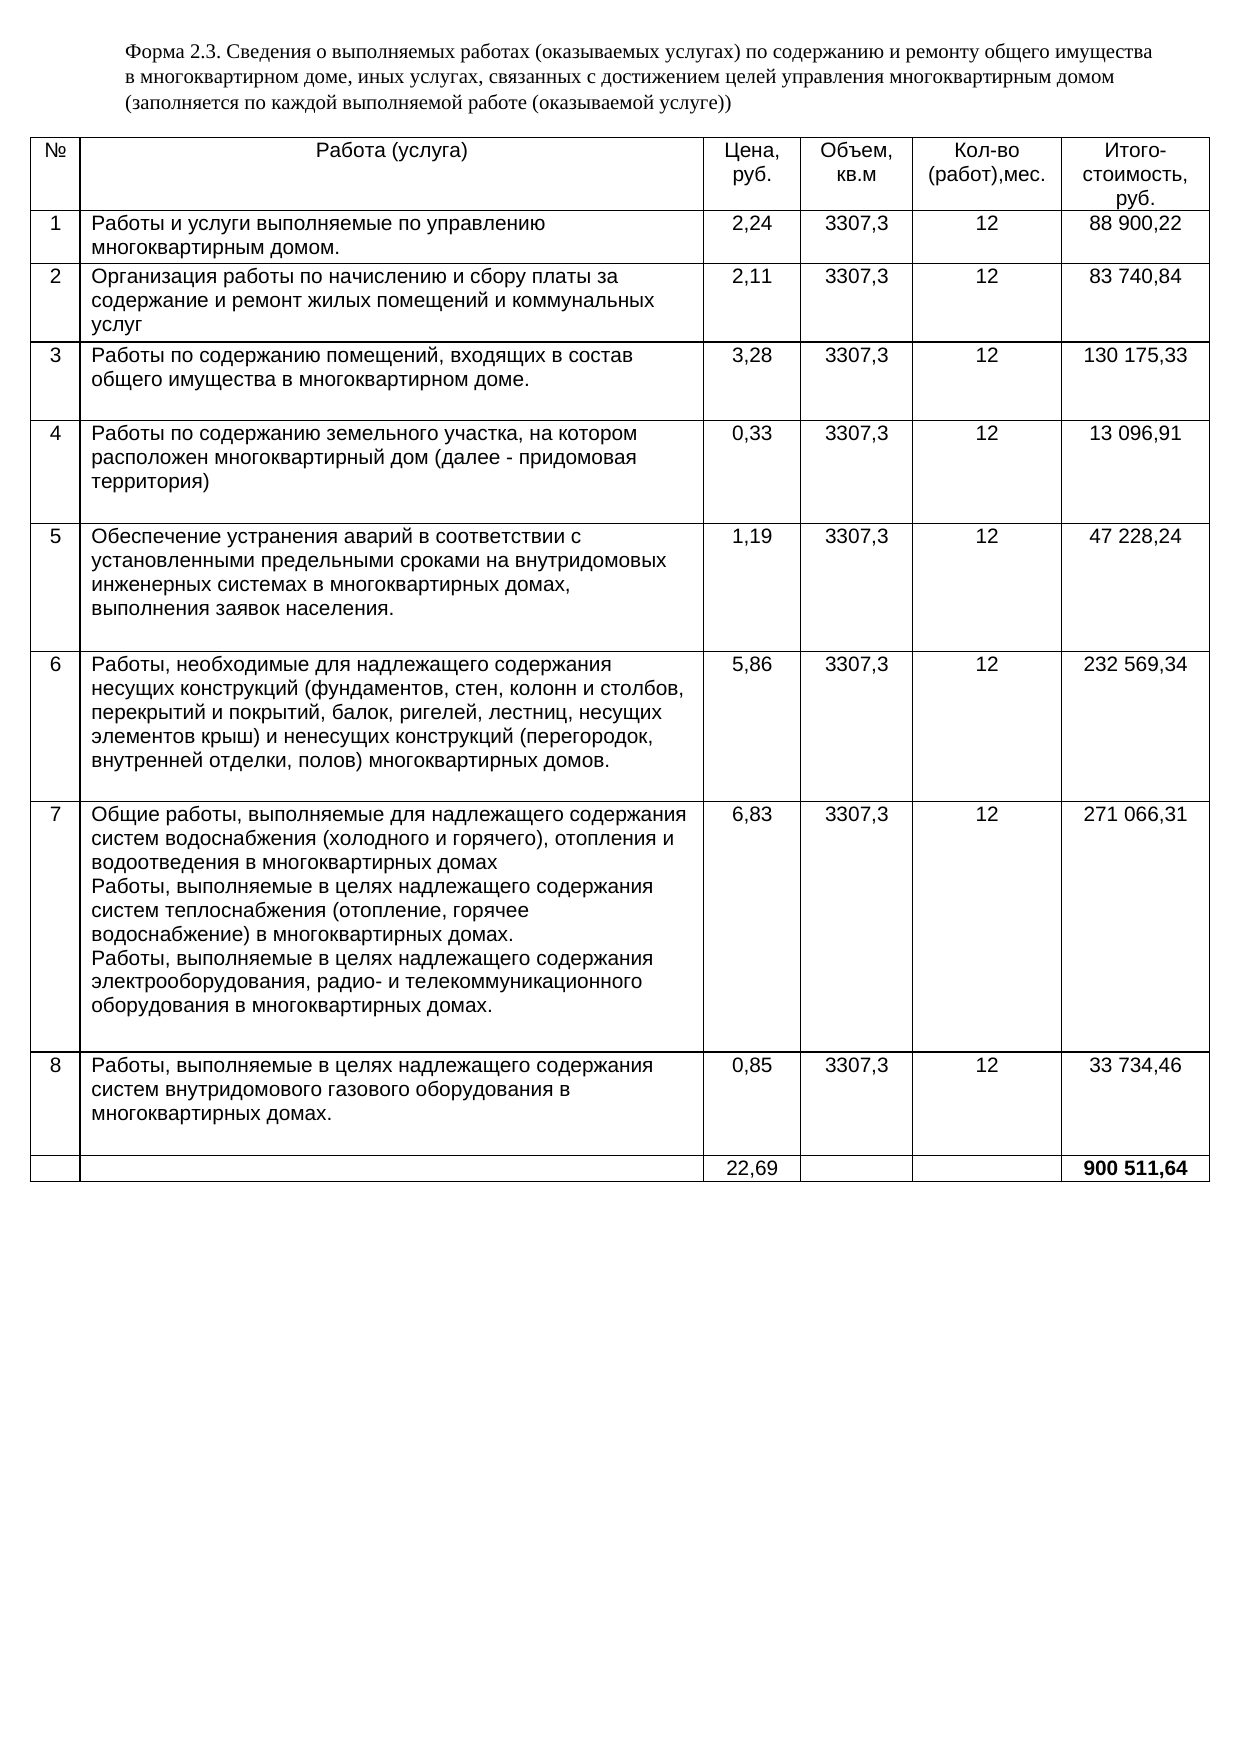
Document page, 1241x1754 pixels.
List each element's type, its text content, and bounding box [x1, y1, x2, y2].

table_cell Работы и услуги выполняемые по управлению многоквартирным домом. [81, 211, 703, 263]
table_header Работа (услуга) [81, 138, 703, 210]
table_cell 3307,3 [801, 421, 912, 523]
table_header Кол-во (работ),мес. [913, 138, 1061, 210]
table_cell [801, 1156, 912, 1181]
table_cell 13 096,91 [1062, 421, 1209, 523]
table_cell 12 [913, 211, 1061, 263]
table_cell 3307,3 [801, 264, 912, 341]
table_cell 5,86 [704, 652, 800, 801]
table_cell 271 066,31 [1062, 802, 1209, 1051]
table_cell 0,33 [704, 421, 800, 523]
table_header Итого-стоимость, руб. [1062, 138, 1209, 210]
table_cell 6 [31, 652, 79, 801]
table_cell 88 900,22 [1062, 211, 1209, 263]
table_cell 5 [31, 524, 79, 651]
table_cell 12 [913, 524, 1061, 651]
table_cell 1 [31, 211, 79, 263]
table_cell 12 [913, 652, 1061, 801]
table_cell 4 [31, 421, 79, 523]
table_cell [913, 1156, 1061, 1181]
table_cell 6,83 [704, 802, 800, 1051]
table_cell 8 [31, 1053, 79, 1154]
table_cell 12 [913, 421, 1061, 523]
table_cell 7 [31, 802, 79, 1051]
table_cell 3,28 [704, 343, 800, 419]
table_cell 33 734,46 [1062, 1053, 1209, 1154]
table_cell 12 [913, 1053, 1061, 1154]
table_cell 2,24 [704, 211, 800, 263]
table_cell 12 [913, 802, 1061, 1051]
table_cell 1,19 [704, 524, 800, 651]
table_cell [31, 1156, 79, 1181]
table_cell Организация работы по начислению и сбору платы за содержание и ремонт жилых помещений и коммунальных услуг [81, 264, 703, 341]
table_cell 83 740,84 [1062, 264, 1209, 341]
text Форма 2.3. Сведения о выполняемых работах (оказываемых услугах) по содержанию и ремонту общего имущества в многоквартирном доме, иных услугах, связанных с достижением целей управления многоквартирным домом (заполняется по каждой выполняемой работе (оказываемой услуге)) [125, 39, 1167, 114]
table_cell Работы, необходимые для надлежащего содержания несущих конструкций (фундаментов, стен, колонн и столбов, перекрытий и покрытий, балок, ригелей, лестниц, несущих элементов крыш) и ненесущих конструкций (перегородок, внутренней отделки, полов) многоквартирных домов. [81, 652, 703, 801]
table_header Цена, руб. [704, 138, 800, 210]
table_cell 3307,3 [801, 802, 912, 1051]
table_cell [81, 1156, 703, 1181]
table_cell 2,11 [704, 264, 800, 341]
table_cell 0,85 [704, 1053, 800, 1154]
table_cell Работы по содержанию земельного участка, на котором расположен многоквартирный дом (далее - придомовая территория) [81, 421, 703, 523]
table_cell 12 [913, 264, 1061, 341]
table_cell 2 [31, 264, 79, 341]
table_cell 3 [31, 343, 79, 419]
table_cell 12 [913, 343, 1061, 419]
table_header Объем, кв.м [801, 138, 912, 210]
table_cell 130 175,33 [1062, 343, 1209, 419]
table_cell 3307,3 [801, 343, 912, 419]
table_cell Работы, выполняемые в целях надлежащего содержания систем внутридомового газового оборудования в многоквартирных домах. [81, 1053, 703, 1154]
table_cell Работы по содержанию помещений, входящих в состав общего имущества в многоквартирном доме. [81, 343, 703, 419]
table_cell 3307,3 [801, 524, 912, 651]
table_header № [31, 138, 79, 210]
table_cell Обеспечение устранения аварий в соответствии с установленными предельными сроками на внутридомовых инженерных системах в многоквартирных домах, выполнения заявок населения. [81, 524, 703, 651]
table_cell 47 228,24 [1062, 524, 1209, 651]
table_cell 22,69 [704, 1156, 800, 1181]
table_cell 3307,3 [801, 211, 912, 263]
table_cell 3307,3 [801, 1053, 912, 1154]
table_cell 3307,3 [801, 652, 912, 801]
table_cell 232 569,34 [1062, 652, 1209, 801]
table_cell 900 511,64 [1062, 1156, 1209, 1181]
table_cell Общие работы, выполняемые для надлежащего содержания систем водоснабжения (холодного и горячего), отопления и водоотведения в многоквартирных домах Работы, выполняемые в целях надлежащего содержания систем теплоснабжения (отопление, горячее водоснабжение) в многоквартирных домах. Работы, выполняемые в целях надлежащего содержания электрооборудования, радио- и телекоммуникационного оборудования в многоквартирных домах. [81, 802, 703, 1051]
